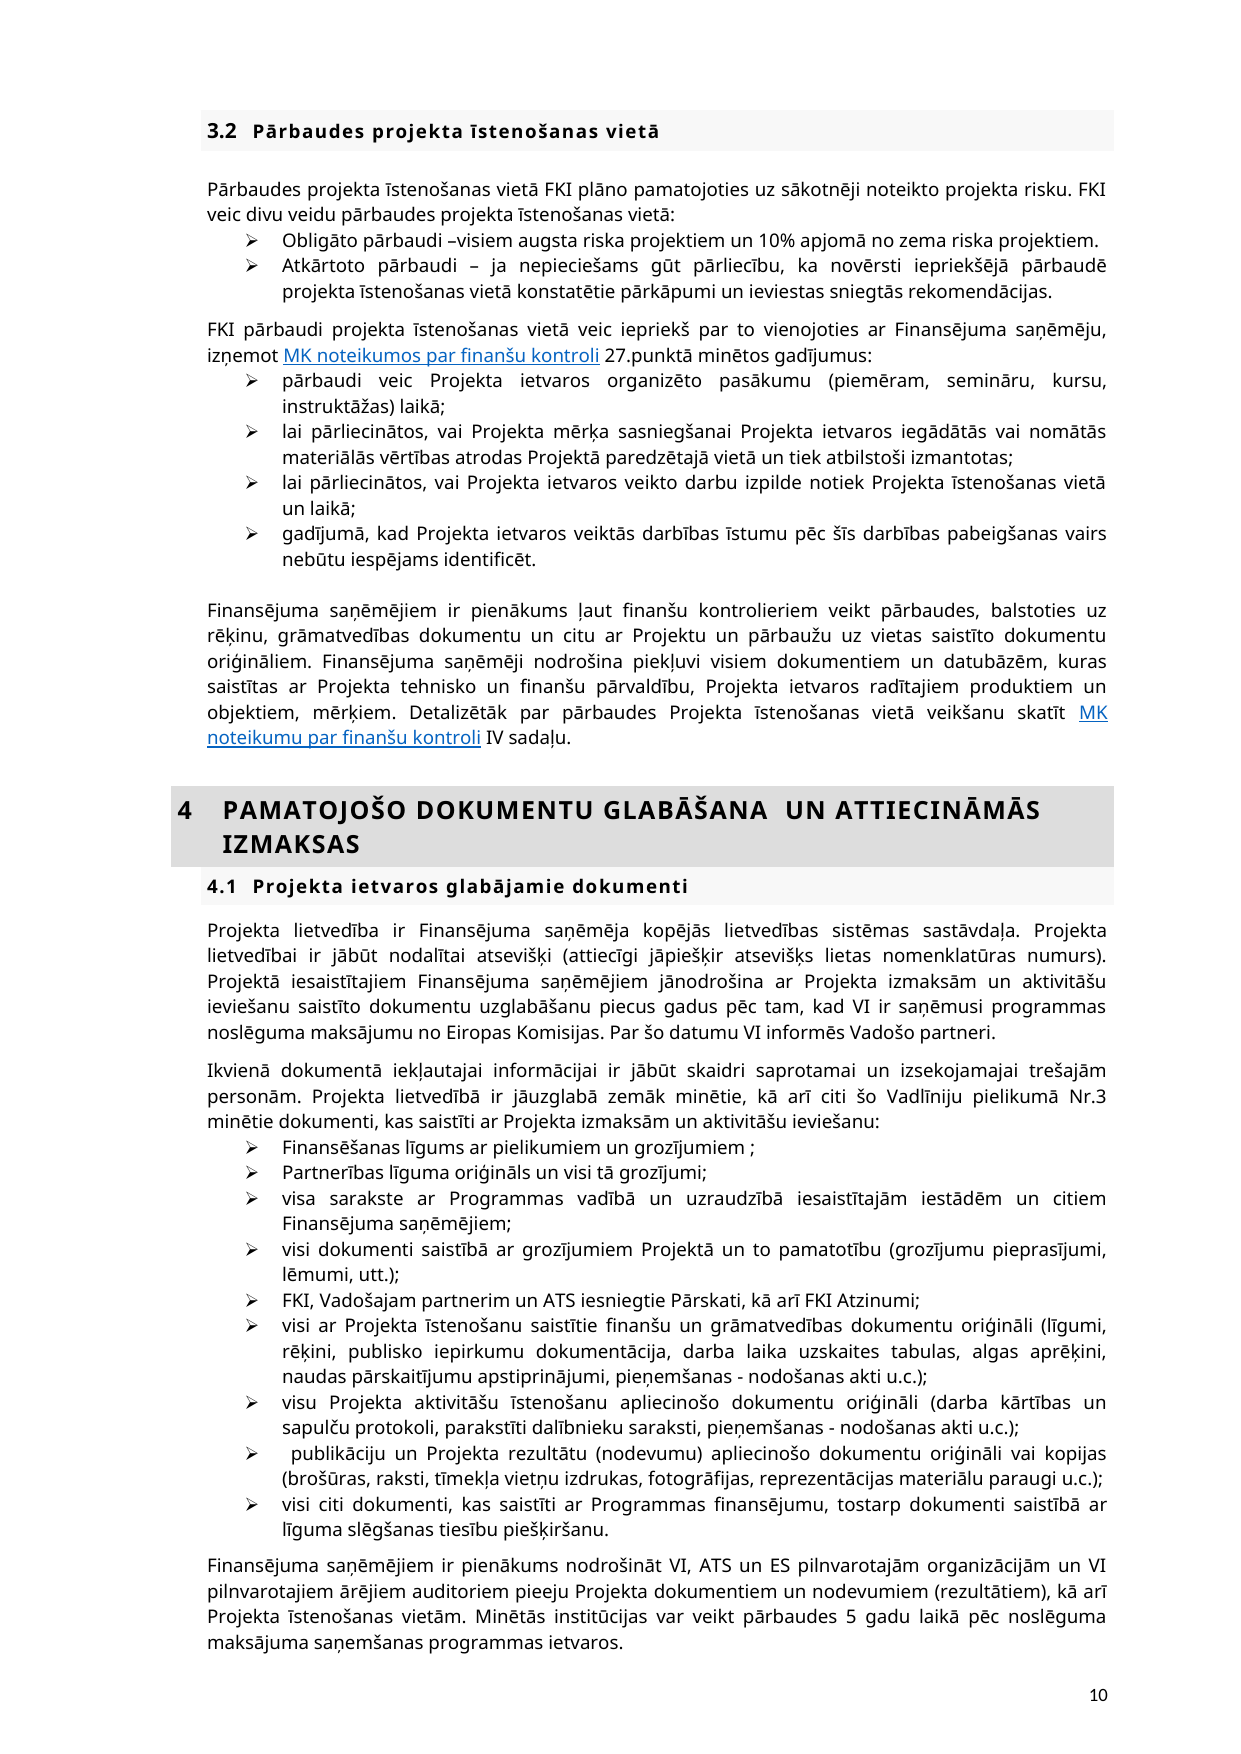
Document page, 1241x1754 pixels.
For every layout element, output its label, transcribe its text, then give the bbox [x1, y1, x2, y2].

subtitle Projekta ietvaros glabājamie dokumenti [207, 873, 1107, 898]
text Ikvienā dokumentā iekļautajai informācijai ir jābūt skaidri saprotamai un izsekojamajai trešajām personām. Projekta lietvedībā ir jāuzglabā zemāk minētie, kā arī citi šo Vadlīniju pielikumā Nr.3 minētie dokumenti, kas saistīti ar Projekta izmaksām un aktivitāšu ieviešanu: [207, 1057, 1107, 1134]
text Finansējuma saņēmējiem ir pienākums nodrošināt VI, ATS un ES pilnvarotajām organizācijām un VI pilnvarotajiem ārējiem auditoriem pieeju Projekta dokumentiem un nodevumiem (rezultātiem), kā arī Projekta īstenošanas vietām. Minētās institūcijas var veikt pārbaudes 5 gadu laikā pēc noslēguma maksājuma saņemšanas programmas ietvaros. [207, 1553, 1107, 1655]
text Finansējuma saņēmējiem ir pienākums ļaut finanšu kontrolieriem veikt pārbaudes, balstoties uz rēķinu, grāmatvedības dokumentu un citu ar Projektu un pārbaužu uz vietas saistīto dokumentu oriģināliem. Finansējuma saņēmēji nodrošina piekļuvi visiem dokumentiem un datubāzēm, kuras saistītas ar Projekta tehnisko un finanšu pārvaldību, Projekta ietvaros radītajiem produktiem un objektiem, mērķiem. Detalizētāk par pārbaudes Projekta īstenošanas vietā veikšanu skatīt MK noteikumu par finanšu kontroli IV sadaļu. [207, 597, 1107, 750]
list gadījumā, kad Projekta ietvaros veiktās darbības īstumu pēc šīs darbības pabeigšanas vairs nebūtu iespējams identificēt. [244, 521, 1107, 572]
list visi citi dokumenti, kas saistīti ar Programmas finansējumu, tostarp dokumenti saistībā ar līguma slēgšanas tiesību piešķiršanu. [244, 1491, 1107, 1542]
list pārbaudi veic Projekta ietvaros organizēto pasākumu (piemēram, semināru, kursu, instruktāžas) laikā; [244, 367, 1107, 418]
list Finansēšanas līgums ar pielikumiem un grozījumiem ; [244, 1134, 1107, 1159]
subtitle Pamatojošo dokumentu glabāšana un attiecināmās izmaksas [177, 793, 1107, 861]
text FKI pārbaudi projekta īstenošanas vietā veic iepriekš par to vienojoties ar Finansējuma saņēmēju, izņemot MK noteikumos par finanšu kontroli 27.punktā minētos gadījumus: [207, 316, 1107, 367]
list visu Projekta aktivitāšu īstenošanu apliecinošo dokumentu oriģināli (darba kārtības un sapulču protokoli, parakstīti dalībnieku saraksti, pieņemšanas - nodošanas akti u.c.); [244, 1389, 1107, 1440]
subtitle Pārbaudes projekta īstenošanas vietā [207, 116, 1107, 144]
list FKI, Vadošajam partnerim un ATS iesniegtie Pārskati, kā arī FKI Atzinumi; [244, 1287, 1107, 1313]
list Partnerības līguma oriģināls un visi tā grozījumi; [244, 1159, 1107, 1185]
text Pārbaudes projekta īstenošanas vietā FKI plāno pamatojoties uz sākotnēji noteikto projekta risku. FKI veic divu veidu pārbaudes projekta īstenošanas vietā: [207, 176, 1107, 227]
list visi ar Projekta īstenošanu saistītie finanšu un grāmatvedības dokumentu oriģināli (līgumi, rēķini, publisko iepirkumu dokumentācija, darba laika uzskaites tabulas, algas aprēķini, naudas pārskaitījumu apstiprinājumi, pieņemšanas - nodošanas akti u.c.); [244, 1313, 1107, 1389]
text Projekta lietvedība ir Finansējuma saņēmēja kopējās lietvedības sistēmas sastāvdaļa. Projekta lietvedībai ir jābūt nodalītai atsevišķi (attiecīgi jāpiešķir atsevišķs lietas nomenklatūras numurs). Projektā iesaistītajiem Finansējuma saņēmējiem jānodrošina ar Projekta izmaksām un aktivitāšu ieviešanu saistīto dokumentu uzglabāšanu piecus gadus pēc tam, kad VI ir saņēmusi programmas noslēguma maksājumu no Eiropas Komisijas. Par šo datumu VI informēs Vadošo partneri. [207, 917, 1107, 1045]
list Atkārtoto pārbaudi – ja nepieciešams gūt pārliecību, ka novērsti iepriekšējā pārbaudē projekta īstenošanas vietā konstatētie pārkāpumi un ieviestas sniegtās rekomendācijas.​ [244, 253, 1107, 304]
list Obligāto pārbaudi –visiem augsta riska projektiem un 10% apjomā no zema riska projektiem. [244, 227, 1107, 253]
list visi dokumenti saistībā ar grozījumiem Projektā un to pamatotību (grozījumu pieprasījumi, lēmumi, utt.); [244, 1236, 1107, 1287]
list lai pārliecinātos, vai Projekta ietvaros veikto darbu izpilde notiek Projekta īstenošanas vietā un laikā; [244, 469, 1107, 521]
list visa sarakste ar Programmas vadībā un uzraudzībā iesaistītajām iestādēm un citiem Finansējuma saņēmējiem; [244, 1185, 1107, 1236]
list publikāciju un Projekta rezultātu (nodevumu) apliecinošo dokumentu oriģināli vai kopijas (brošūras, raksti, tīmekļa vietņu izdrukas, fotogrāfijas, reprezentācijas materiālu paraugi u.c.); [244, 1440, 1107, 1491]
list lai pārliecinātos, vai Projekta mērķa sasniegšanai Projekta ietvaros iegādātās vai nomātās materiālās vērtības atrodas Projektā paredzētajā vietā un tiek atbilstoši izmantotas; [244, 418, 1107, 469]
